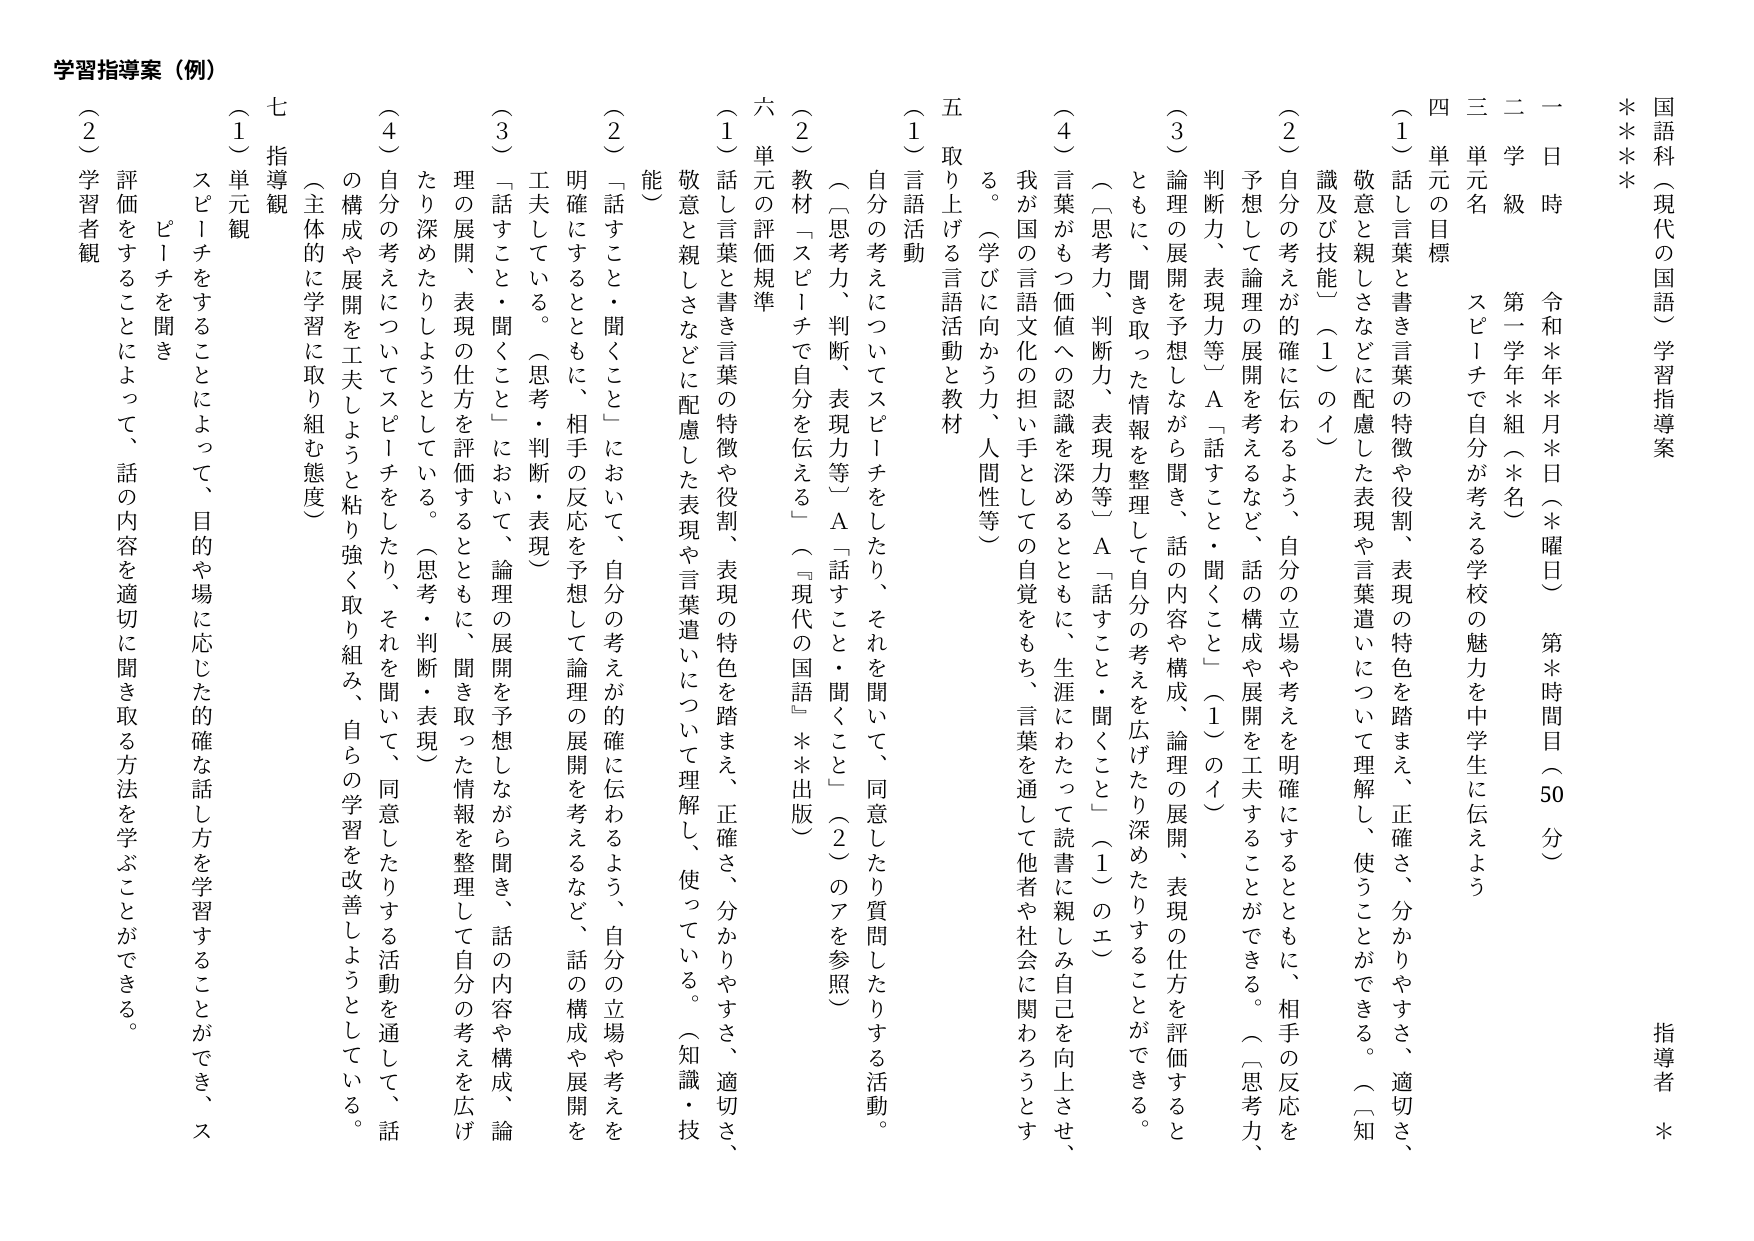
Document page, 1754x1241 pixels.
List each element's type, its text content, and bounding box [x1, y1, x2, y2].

text （３）論理の展開を予想しながら聞き、話の内容や構成、論理の展開、表現の仕方を評価するとともに、聞き取った情報を整理して自分の考えを広げたり深めたりすることができる。（〔思考力、判断力、表現力等〕Ａ「話すこと・聞くこと」（１）のエ） [1083, 96, 1196, 1144]
text 四 単元の目標 [1421, 96, 1458, 1144]
text （２）学習者観 [71, 96, 108, 1144]
text 三 単元名 スピーチで自分が考える学校の魅力を中学生に伝えよう [1458, 96, 1496, 1144]
text （１）話し言葉と書き言葉の特徴や役割、表現の特色を踏まえ、正確さ、分かりやすさ、適切さ、敬意と親しさなどに配慮した表現や言葉遣いについて理解し、使っている。（知識・技能） [633, 96, 746, 1144]
text 五 取り上げる言語活動と教材 [933, 96, 971, 1144]
text （４）言葉がもつ価値への認識を深めるとともに、生涯にわたって読書に親しみ自己を向上させ、我が国の言語文化の担い手としての自覚をもち、言葉を通して他者や社会に関わろうとする。（学びに向かう力、人間性等） [971, 96, 1083, 1144]
text （２）自分の考えが的確に伝わるよう、自分の立場や考えを明確にするとともに、相手の反応を予想して論理の展開を考えるなど、話の構成や展開を工夫することができる。（〔思考力、判断力、表現力等〕Ａ「話すこと・聞くこと」（１）のイ） [1196, 96, 1308, 1144]
text （２）「話すこと・聞くこと」において、自分の考えが的確に伝わるよう、自分の立場や考えを明確にするとともに、相手の反応を予想して論理の展開を考えるなど、話の構成や展開を工夫している。（思考・判断・表現） [521, 96, 633, 1144]
text （１）話し言葉と書き言葉の特徴や役割、表現の特色を踏まえ、正確さ、分かりやすさ、適切さ、敬意と親しさなどに配慮した表現や言葉遣いについて理解し、使うことができる。（〔知識及び技能〕（１）のイ） [1308, 96, 1421, 1144]
text 六 単元の評価規準 [746, 96, 783, 1144]
text 自分の考えについてスピーチをしたり、それを聞いて、同意したり質問したりする活動。（〔思考力、判断、表現力等〕Ａ「話すこと・聞くこと」（２）のアを参照） [821, 96, 896, 1144]
text 国語科（現代の国語）学習指導案 指導者 ＊＊＊＊＊ [1608, 96, 1683, 1144]
text （１）単元観 [221, 96, 258, 1144]
text 七 指導観 [258, 96, 296, 1144]
text （４）自分の考えについてスピーチをしたり、それを聞いて、同意したりする活動を通して、話の構成や展開を工夫しようと粘り強く取り組み、自らの学習を改善しようとしている。（主体的に学習に取り組む態度） [296, 96, 408, 1144]
text （２）教材「スピーチで自分を伝える」（『現代の国語』＊＊出版） [783, 96, 821, 1144]
text 一 日 時 令和＊年＊月＊日（＊曜日） 第＊時間目（50分） [1533, 96, 1571, 1144]
text （１）言語活動 [896, 96, 933, 1144]
text 二 学 級 第一学年＊組（＊名） [1496, 96, 1533, 1144]
text （３）「話すこと・聞くこと」において、論理の展開を予想しながら聞き、話の内容や構成、論理の展開、表現の仕方を評価するとともに、聞き取った情報を整理して自分の考えを広げたり深めたりしようとしている。（思考・判断・表現） [408, 96, 521, 1144]
text 評価をすることによって、話の内容を適切に聞き取る方法を学ぶことができる。 [108, 96, 146, 1144]
text スピーチをすることによって、目的や場に応じた的確な話し方を学習することができ、スピーチを聞き [146, 96, 221, 1144]
